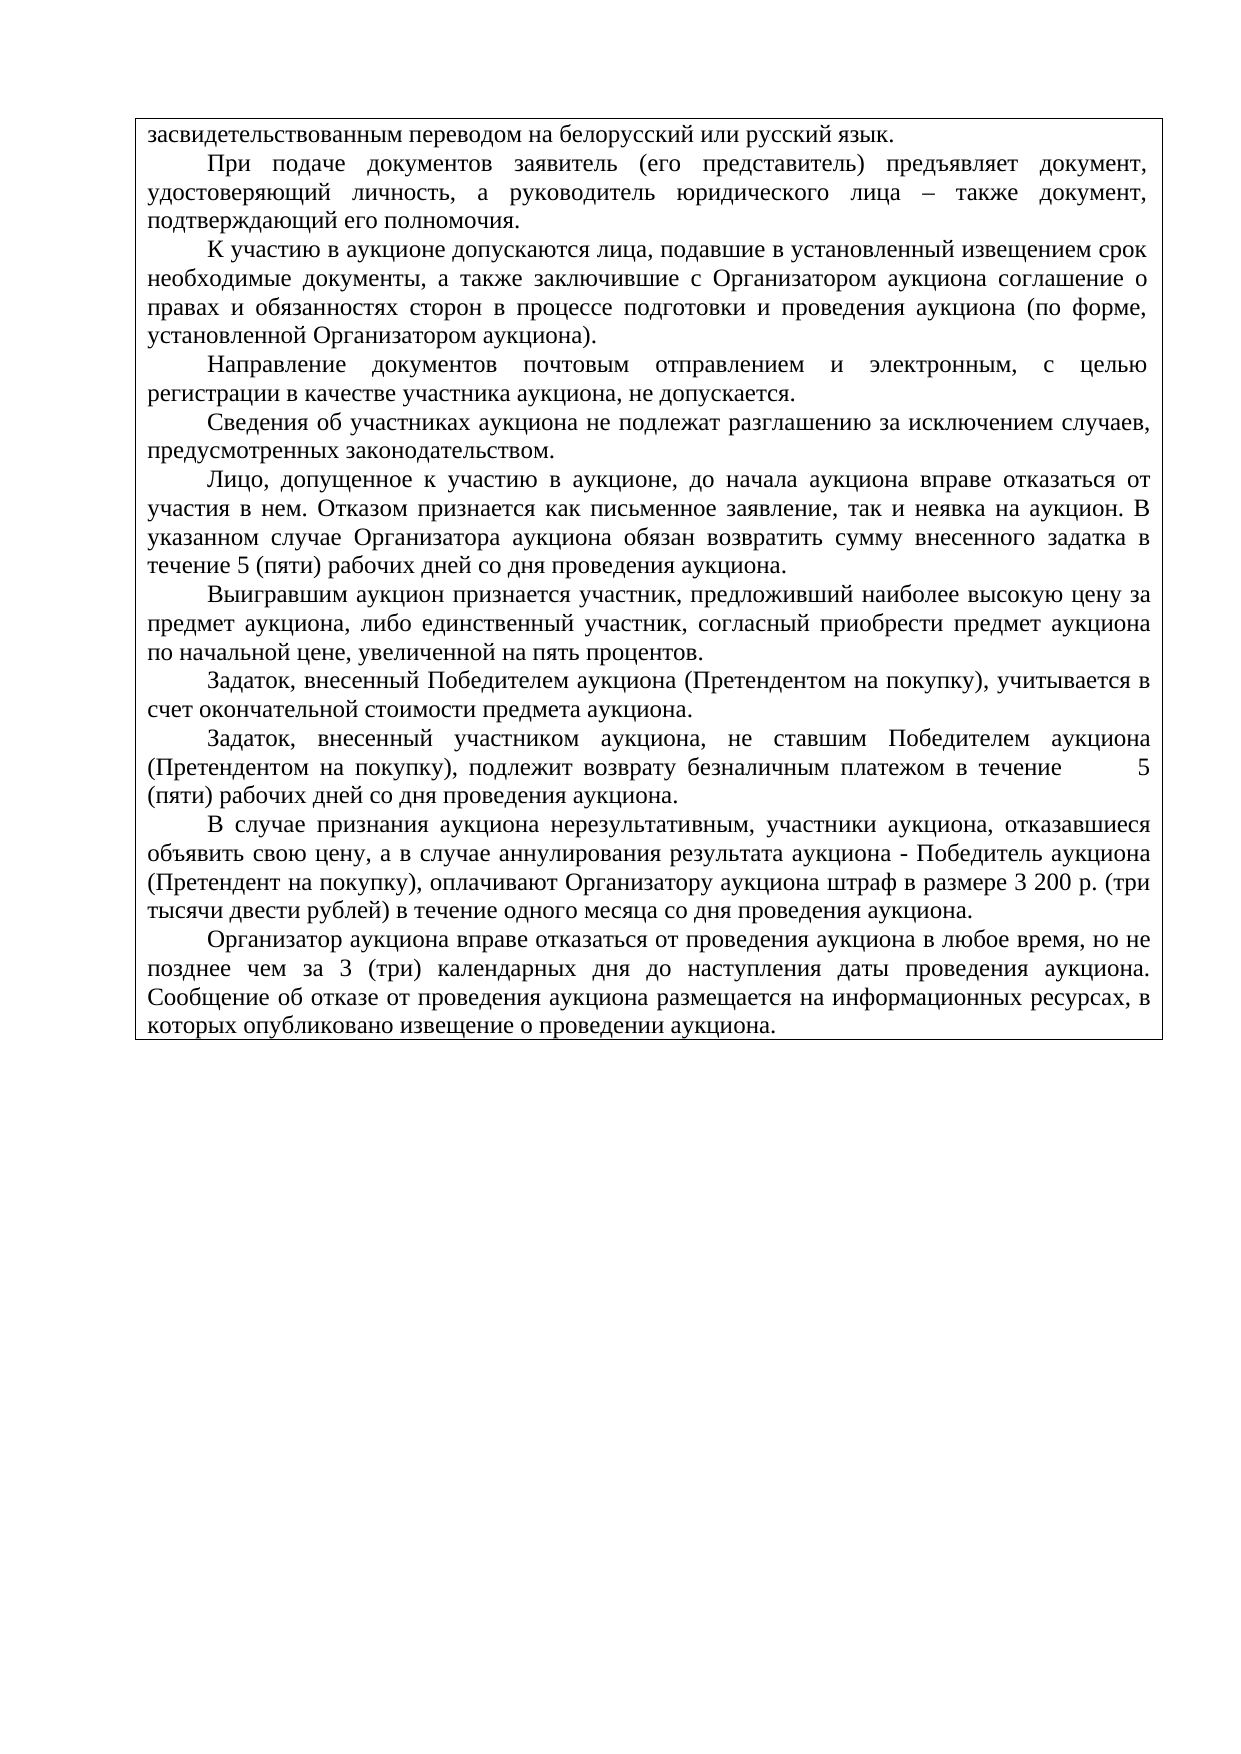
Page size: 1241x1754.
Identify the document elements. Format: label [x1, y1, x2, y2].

table_cell [136, 119, 1162, 1039]
